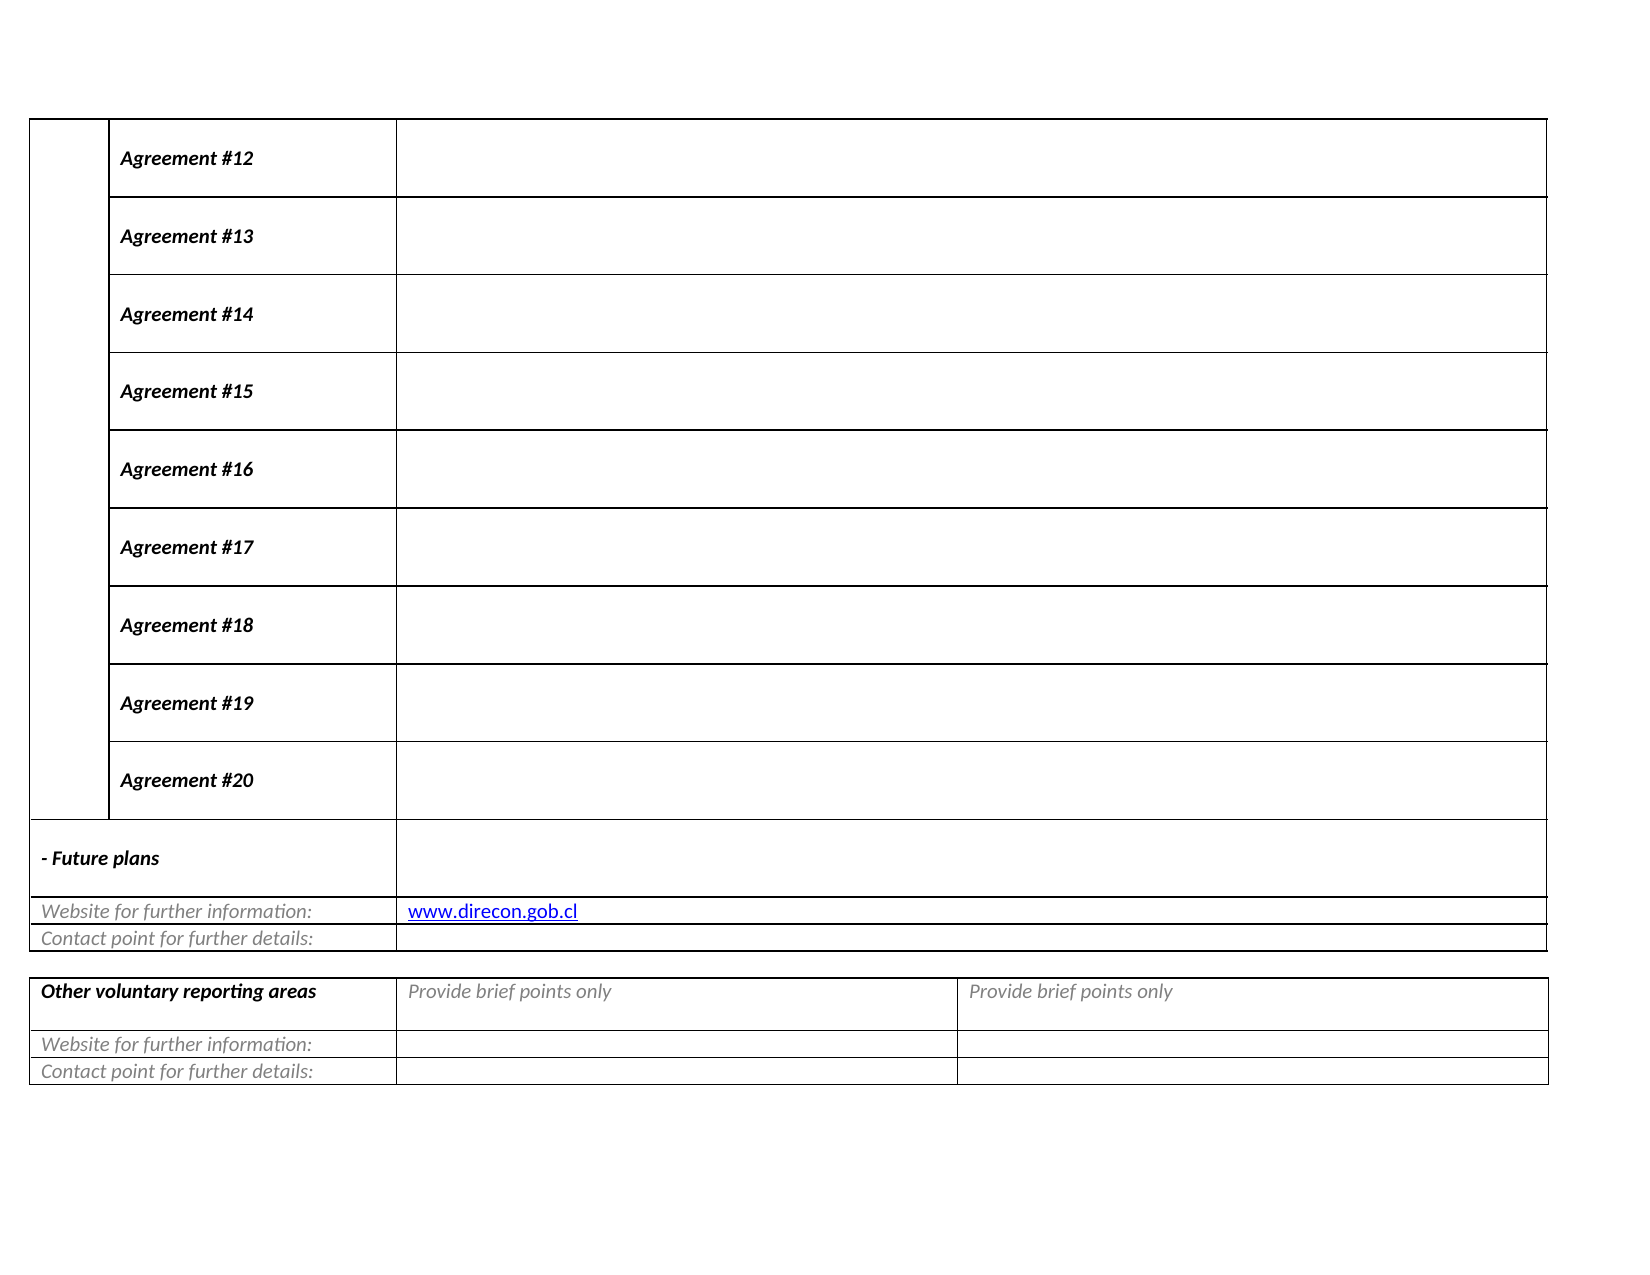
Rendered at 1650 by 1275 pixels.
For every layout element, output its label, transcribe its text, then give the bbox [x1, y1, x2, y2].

table_cell [397, 925, 1546, 950]
table_cell [397, 587, 1546, 663]
table_cell Agreement #13 [110, 198, 396, 274]
table_header Other voluntary reporting areas [30, 979, 396, 1029]
table_cell Agreement #18 [110, 587, 396, 663]
table_header Provide brief points only [397, 979, 957, 1029]
table_cell [397, 1031, 957, 1057]
table_cell Contact point for further details: [30, 924, 396, 950]
table_header Provide brief points only [958, 979, 1548, 1029]
table_cell [397, 198, 1546, 274]
table_cell Agreement #19 [110, 665, 396, 741]
table_cell [397, 275, 1546, 352]
table_cell Contact point for further details: [30, 1058, 396, 1083]
table_cell [958, 1031, 1548, 1057]
table_cell Website for further information: [30, 897, 396, 923]
table_cell Agreement #14 [110, 275, 396, 352]
table_cell Website for further information: [30, 1031, 396, 1057]
table_cell Agreement #17 [110, 509, 396, 585]
table_cell [397, 353, 1546, 429]
table_cell Agreement #16 [110, 431, 396, 507]
table_cell Agreement #20 [110, 742, 396, 818]
table_cell Agreement #15 [110, 353, 396, 429]
table_cell [397, 742, 1546, 818]
table_cell [397, 120, 1546, 196]
table_cell [958, 1058, 1548, 1083]
table_cell [397, 509, 1546, 585]
table_cell [397, 431, 1546, 507]
table_cell - Future plans [30, 820, 396, 896]
table_cell [397, 665, 1546, 741]
table_cell [397, 820, 1546, 896]
table_cell Agreement #12 [110, 120, 396, 196]
table_cell [397, 1058, 957, 1083]
table_cell www.direcon.gob.cl [397, 898, 1546, 923]
